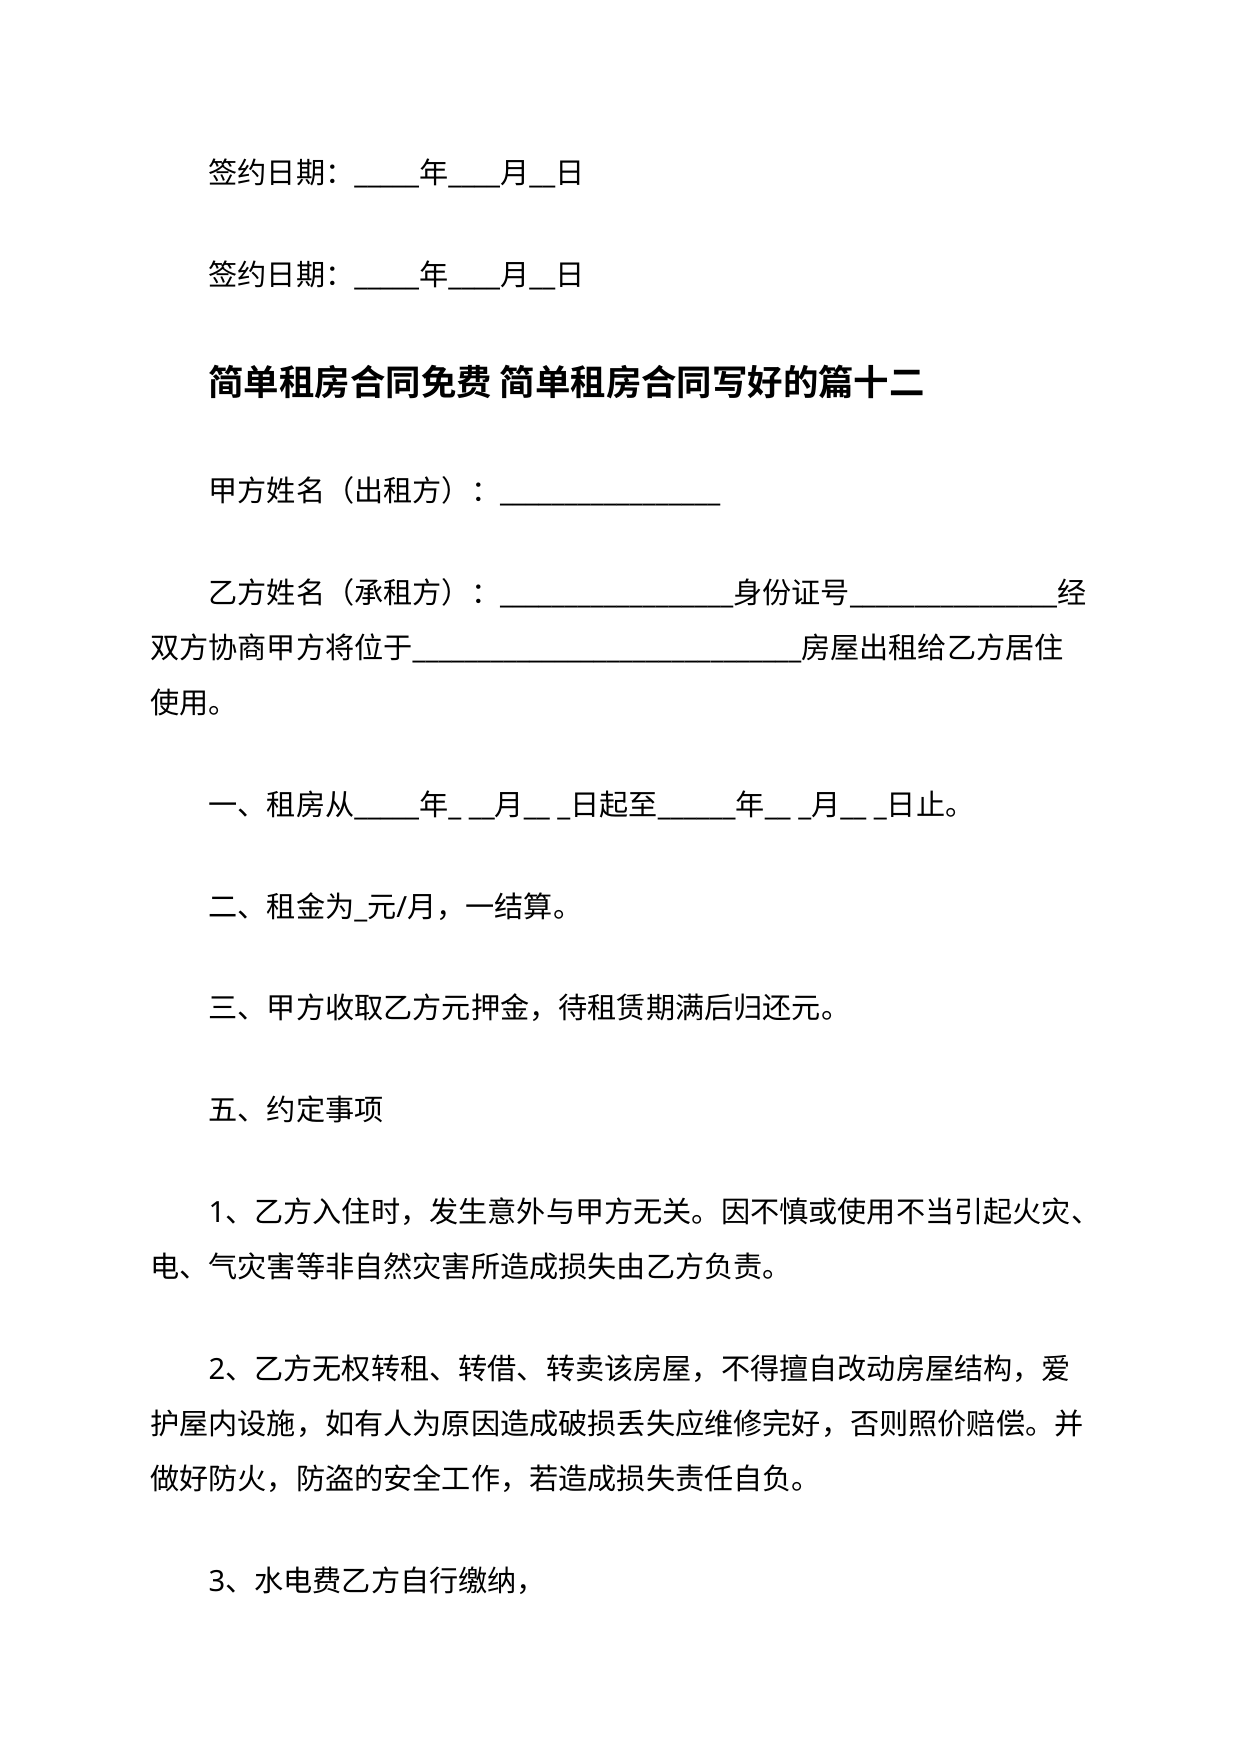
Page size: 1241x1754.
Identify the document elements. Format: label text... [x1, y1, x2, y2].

text 一、租房从_____年_ __月__ _日起至______年__ _月__ _日止。 [150, 781, 1090, 823]
text 乙方姓名（承租方）：__________________身份证号________________经双方协商甲方将位于______________________________房屋出租给乙方居住使用。 [150, 569, 1090, 722]
text 甲方姓名（出租方）：_________________ [150, 467, 1090, 510]
text 三、甲方收取乙方元押金，待租赁期满后归还元。 [150, 985, 1090, 1027]
text 签约日期：_____年____月__日 [150, 150, 1090, 192]
text 简单租房合同免费 简单租房合同写好的篇十二 [150, 354, 1090, 405]
text 二、租金为_元/月，一结算。 [150, 883, 1090, 926]
text 2、乙方无权转租、转借、转卖该房屋，不得擅自改动房屋结构，爱护屋内设施，如有人为原因造成破损丢失应维修完好，否则照价赔偿。并做好防火，防盗的安全工作，若造成损失责任自负。 [150, 1345, 1090, 1498]
text 3、水电费乙方自行缴纳， [150, 1557, 1090, 1599]
text 1、乙方入住时，发生意外与甲方无关。因不慎或使用不当引起火灾、电、气灾害等非自然灾害所造成损失由乙方负责。 [150, 1189, 1090, 1286]
text 五、约定事项 [150, 1087, 1090, 1129]
text 签约日期：_____年____月__日 [150, 252, 1090, 294]
